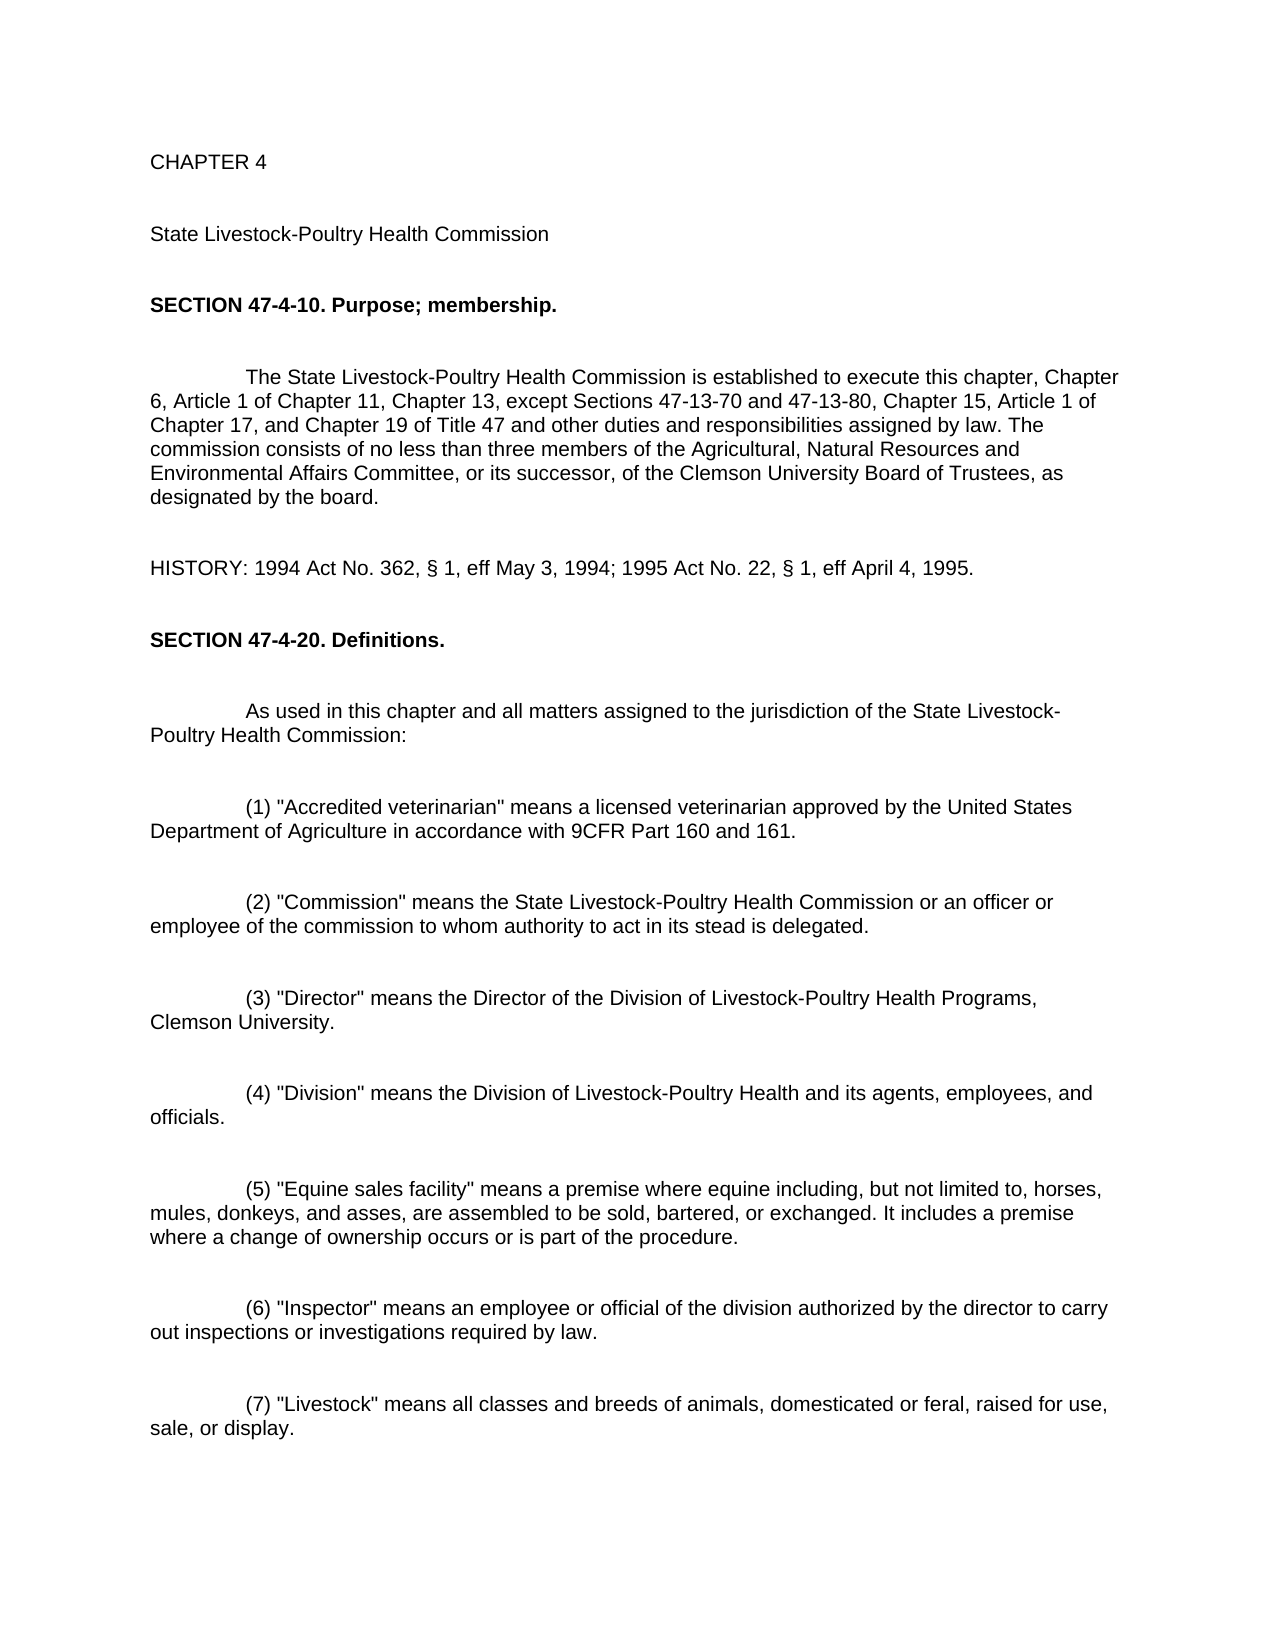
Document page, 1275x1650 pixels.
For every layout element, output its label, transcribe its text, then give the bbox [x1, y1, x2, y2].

text (1) "Accredited veterinarian" means a licensed veterinarian approved by the United States Department of Agriculture in accordance with 9CFR Part 160 and 161. [150, 795, 1125, 866]
text (7) "Livestock" means all classes and breeds of animals, domesticated or feral, raised for use, sale, or display. [150, 1392, 1125, 1463]
text (6) "Inspector" means an employee or official of the division authorized by the director to carry out inspections or investigations required by law. [150, 1296, 1125, 1368]
text (4) "Division" means the Division of Livestock-Poultry Health and its agents, employees, and officials. [150, 1081, 1125, 1153]
text (3) "Director" means the Director of the Division of Livestock-Poultry Health Programs, Clemson University. [150, 986, 1125, 1057]
text HISTORY: 1994 Act No. 362, § 1, eff May 3, 1994; 1995 Act No. 22, § 1, eff April 4, 1995. [150, 556, 1125, 604]
text SECTION 47-4-10. Purpose; membership. [150, 293, 1125, 341]
text The State Livestock-Poultry Health Commission is established to execute this chapter, Chapter 6, Article 1 of Chapter 11, Chapter 13, except Sections 47-13-70 and 47-13-80, Chapter 15, Article 1 of Chapter 17, and Chapter 19 of Title 47 and other duties and responsibilities assigned by law. The commission consists of no less than three members of the Agricultural, Natural Resources and Environmental Affairs Committee, or its successor, of the Clemson University Board of Trustees, as designated by the board. [150, 365, 1125, 532]
text (2) "Commission" means the State Livestock-Poultry Health Commission or an officer or employee of the commission to whom authority to act in its stead is delegated. [150, 890, 1125, 962]
text State Livestock-Poultry Health Commission [150, 222, 1125, 269]
text (5) "Equine sales facility" means a premise where equine including, but not limited to, horses, mules, donkeys, and asses, are assembled to be sold, bartered, or exchanged. It includes a premise where a change of ownership occurs or is part of the procedure. [150, 1177, 1125, 1272]
text SECTION 47-4-20. Definitions. [150, 628, 1125, 675]
text As used in this chapter and all matters assigned to the jurisdiction of the State Livestock-Poultry Health Commission: [150, 699, 1125, 771]
text CHAPTER 4 [150, 150, 1125, 198]
